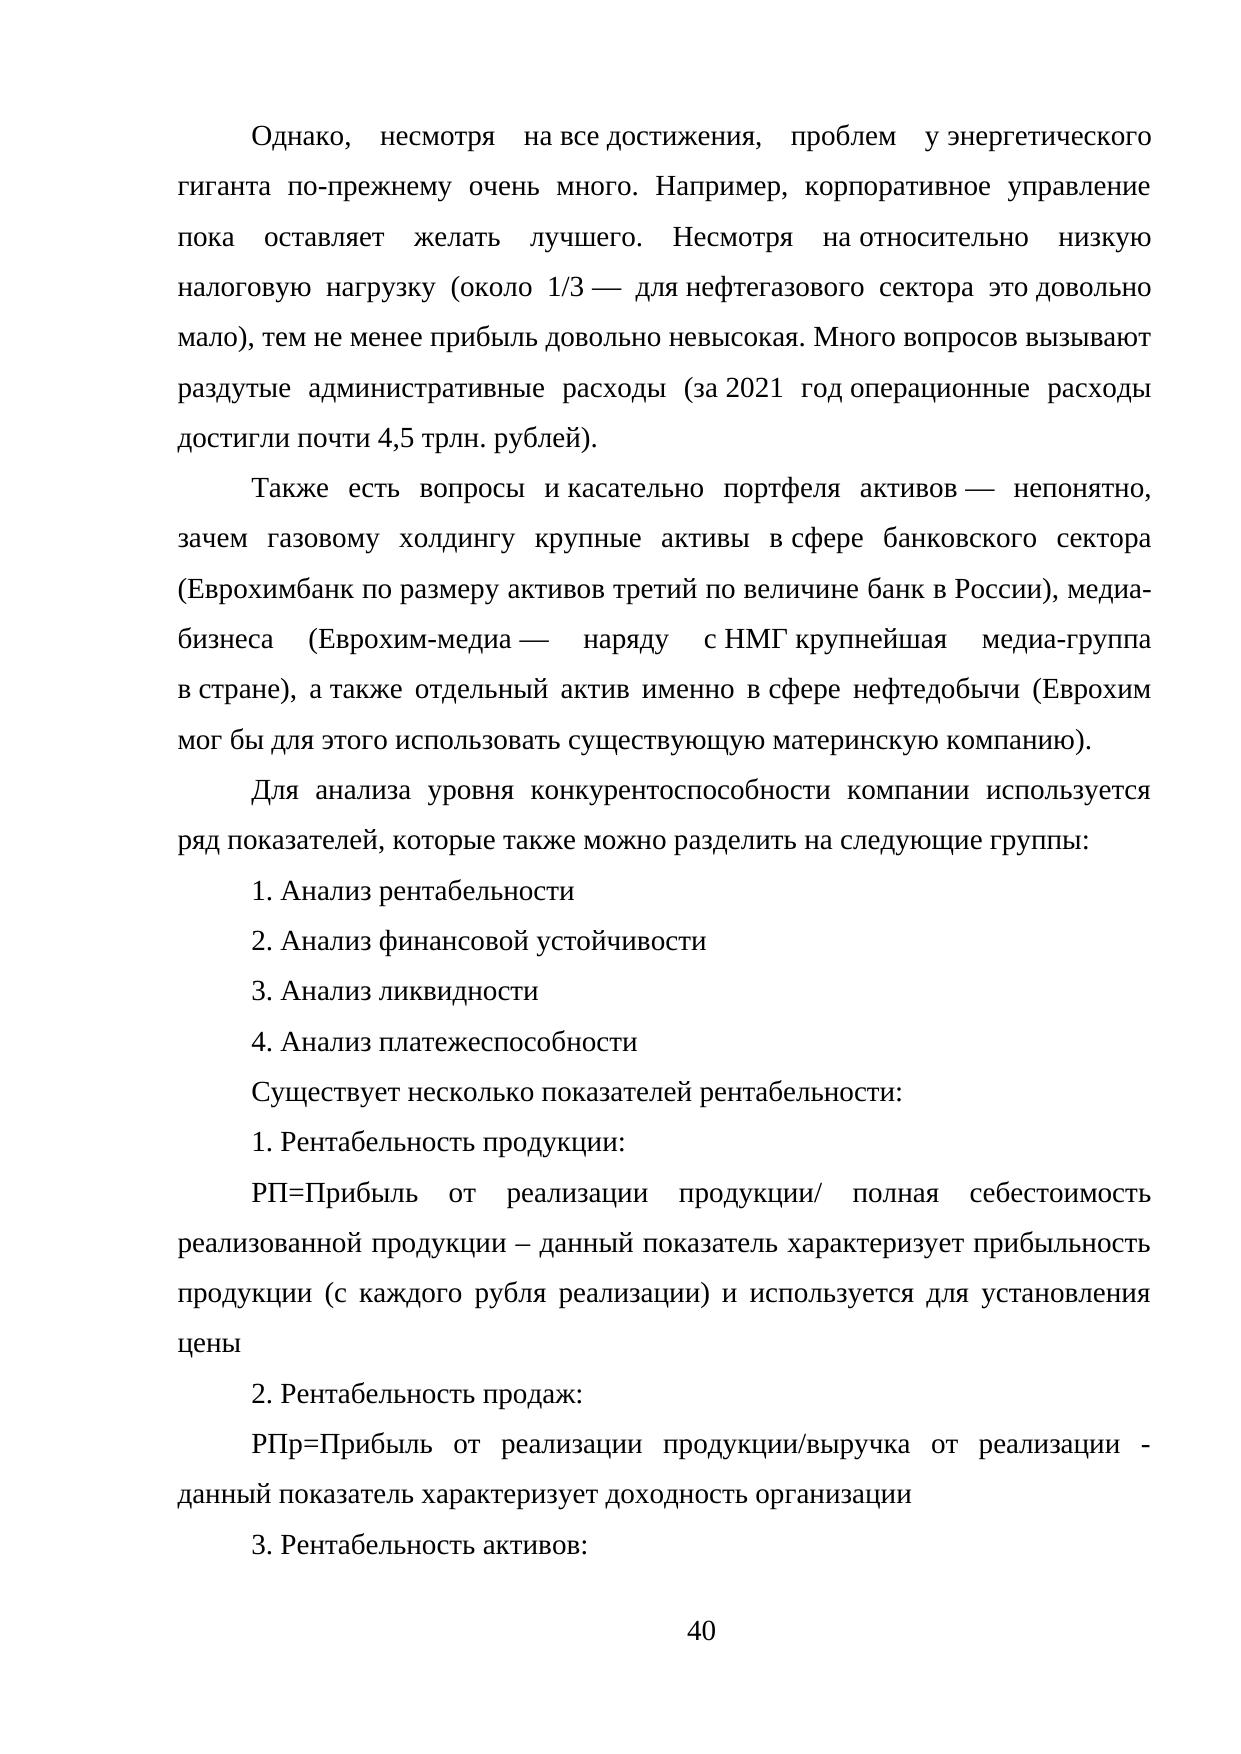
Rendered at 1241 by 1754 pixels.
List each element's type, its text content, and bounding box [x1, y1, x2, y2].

text 1. Анализ рентабельности [177, 873, 1152, 906]
text 1. Рентабельность продукции: [177, 1124, 1152, 1158]
text Также есть вопросы и касательно портфеля активов — непонятно, зачем газовому холдингу крупные активы в сфере банковского сектора (Еврохимбанк по размеру активов третий по величине банк в России), медиа-бизнеса (Еврохим-медиа — наряду с НМГ крупнейшая медиа-группа в стране), а также отдельный актив именно в сфере нефтедобычи (Еврохим мог бы для этого использовать существующую материнскую компанию). [177, 470, 1152, 755]
text Существует несколько показателей рентабельности: [177, 1074, 1152, 1108]
text РП=Прибыль от реализации продукции/ полная себестоимость реализованной продукции – данный показатель характеризует прибыльность продукции (с каждого рубля реализации) и используется для установления цены [177, 1175, 1152, 1359]
text 3. Анализ ликвидности [177, 973, 1152, 1007]
text РПр=Прибыль от реализации продукции/выручка от реализации - данный показатель характеризует доходность организации [177, 1426, 1152, 1510]
text 2. Рентабельность продаж: [177, 1376, 1152, 1409]
text 3. Рентабельность активов: [177, 1527, 1152, 1560]
text Для анализа уровня конкурентоспособности компании используется ряд показателей, которые также можно разделить на следующие группы: [177, 772, 1152, 856]
text 2. Анализ финансовой устойчивости [177, 923, 1152, 957]
text Однако, несмотря на все достижения, проблем у энергетического гиганта по-прежнему очень много. Например, корпоративное управление пока оставляет желать лучшего. Несмотря на относительно низкую налоговую нагрузку (около 1/3 — для нефтегазового сектора это довольно мало), тем не менее прибыль довольно невысокая. Много вопросов вызывают раздутые административные расходы (за 2021 год операционные расходы достигли почти 4,5 трлн. рублей). [177, 118, 1152, 453]
text 4. Анализ платежеспособности [177, 1024, 1152, 1057]
